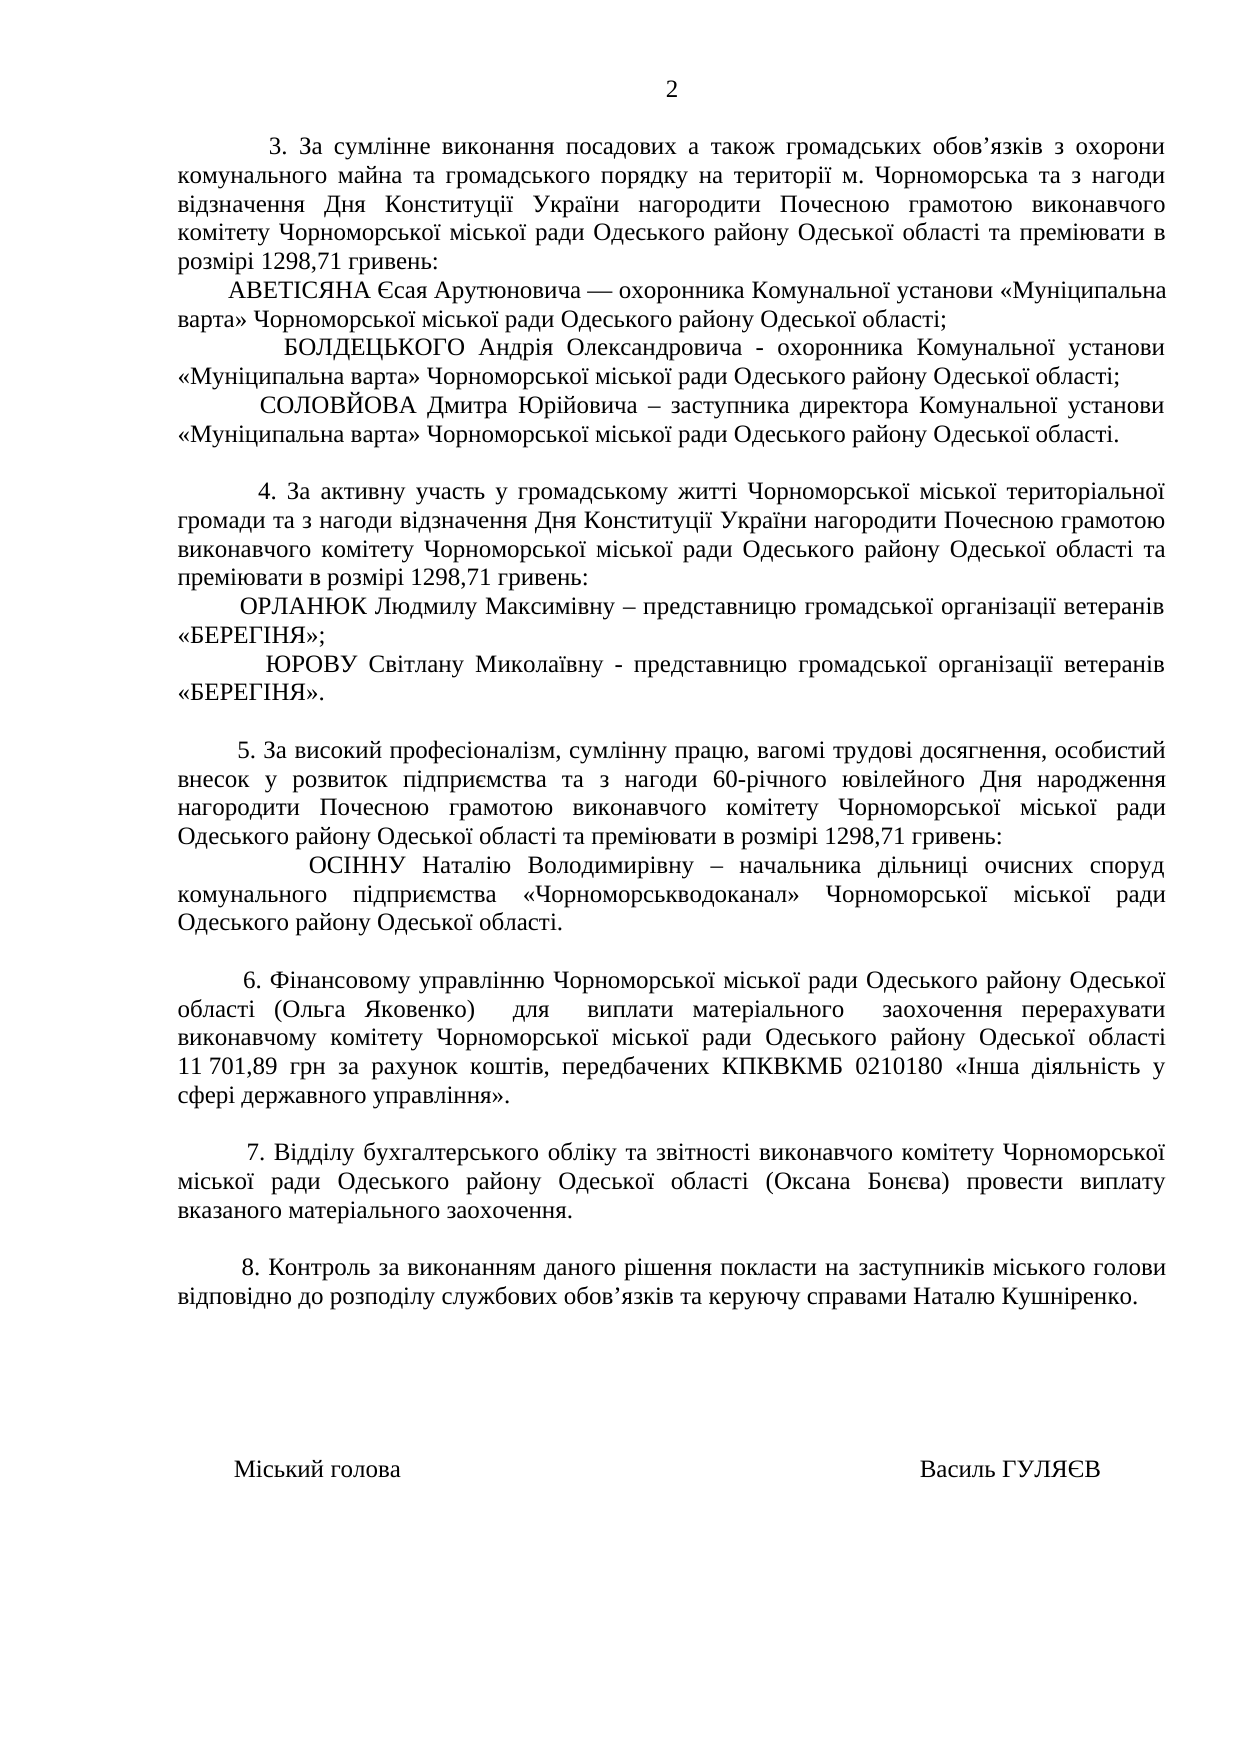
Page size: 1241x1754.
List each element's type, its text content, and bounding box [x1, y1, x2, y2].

text СОЛОВЙОВА Дмитра Юрійовича – заступника директора Комунальної установи «Муніципальна варта» Чорноморської міської ради Одеського району Одеської області. [177, 390, 1167, 447]
text ЮРОВУ Світлану Миколаївну - представницю громадської організації ветеранів «БЕРЕГІНЯ». [177, 649, 1167, 706]
text ОСІННУ Наталію Володимирівну – начальника дільниці очисних споруд комунального підприємства «Чорноморськводоканал» Чорноморської міської ради Одеського району Одеської області. [177, 850, 1167, 936]
text 4. За активну участь у громадському житті Чорноморської міської територіальної громади та з нагоди відзначення Дня Конституції України нагородити Почесною грамотою виконавчого комітету Чорноморської міської ради Одеського району Одеської області та преміювати в розмірі 1298,71 гривень: [177, 476, 1167, 591]
text ОРЛАНЮК Людмилу Максимівну – представницю громадської організації ветеранів «БЕРЕГІНЯ»; [177, 591, 1167, 649]
text 7. Відділу бухгалтерського обліку та звітності виконавчого комітету Чорноморської міської ради Одеського району Одеської області (Оксана Бонєва) провести виплату вказаного матеріального заохочення. [177, 1137, 1167, 1224]
text 5. За високий професіоналізм, сумлінну працю, вагомі трудові досягнення, особистий внесок у розвиток підприємства та з нагоди 60-річного ювілейного Дня народження нагородити Почесною грамотою виконавчого комітету Чорноморської міської ради Одеського району Одеської області та преміювати в розмірі 1298,71 гривень: [177, 735, 1167, 850]
text 6. Фінансовому управлінню Чорноморської міської ради Одеського району Одеської області (Ольга Яковенко) для виплати матеріального заохочення перерахувати виконавчому комітету Чорноморської міської ради Одеського району Одеської області 11 701,89 грн за рахунок коштів, передбачених КПКВКМБ 0210180 «Інша діяльність у сфері державного управління». [177, 965, 1167, 1109]
text БОЛДЕЦЬКОГО Андрія Олександровича - охоронника Комунальної установи «Муніципальна варта» Чорноморської міської ради Одеського району Одеської області; [177, 332, 1167, 390]
text АВЕТІСЯНА Єсая Арутюновича — охоронника Комунальної установи «Муніципальна варта» Чорноморської міської ради Одеського району Одеської області; [177, 275, 1167, 332]
text 8. Контроль за виконанням даного рішення покласти на заступників міського голови відповідно до розподілу службових обов’язків та керуючу справами Наталю Кушніренко. [177, 1252, 1167, 1310]
text 3. За сумлінне виконання посадових а також громадських обов’язків з охорони комунального майна та громадського порядку на території м. Чорноморська та з нагоди відзначення Дня Конституції України нагородити Почесною грамотою виконавчого комітету Чорноморської міської ради Одеського району Одеської області та преміювати в розмірі 1298,71 гривень: [177, 131, 1167, 275]
text Міський голова Василь ГУЛЯЄВ [177, 1454, 1167, 1482]
